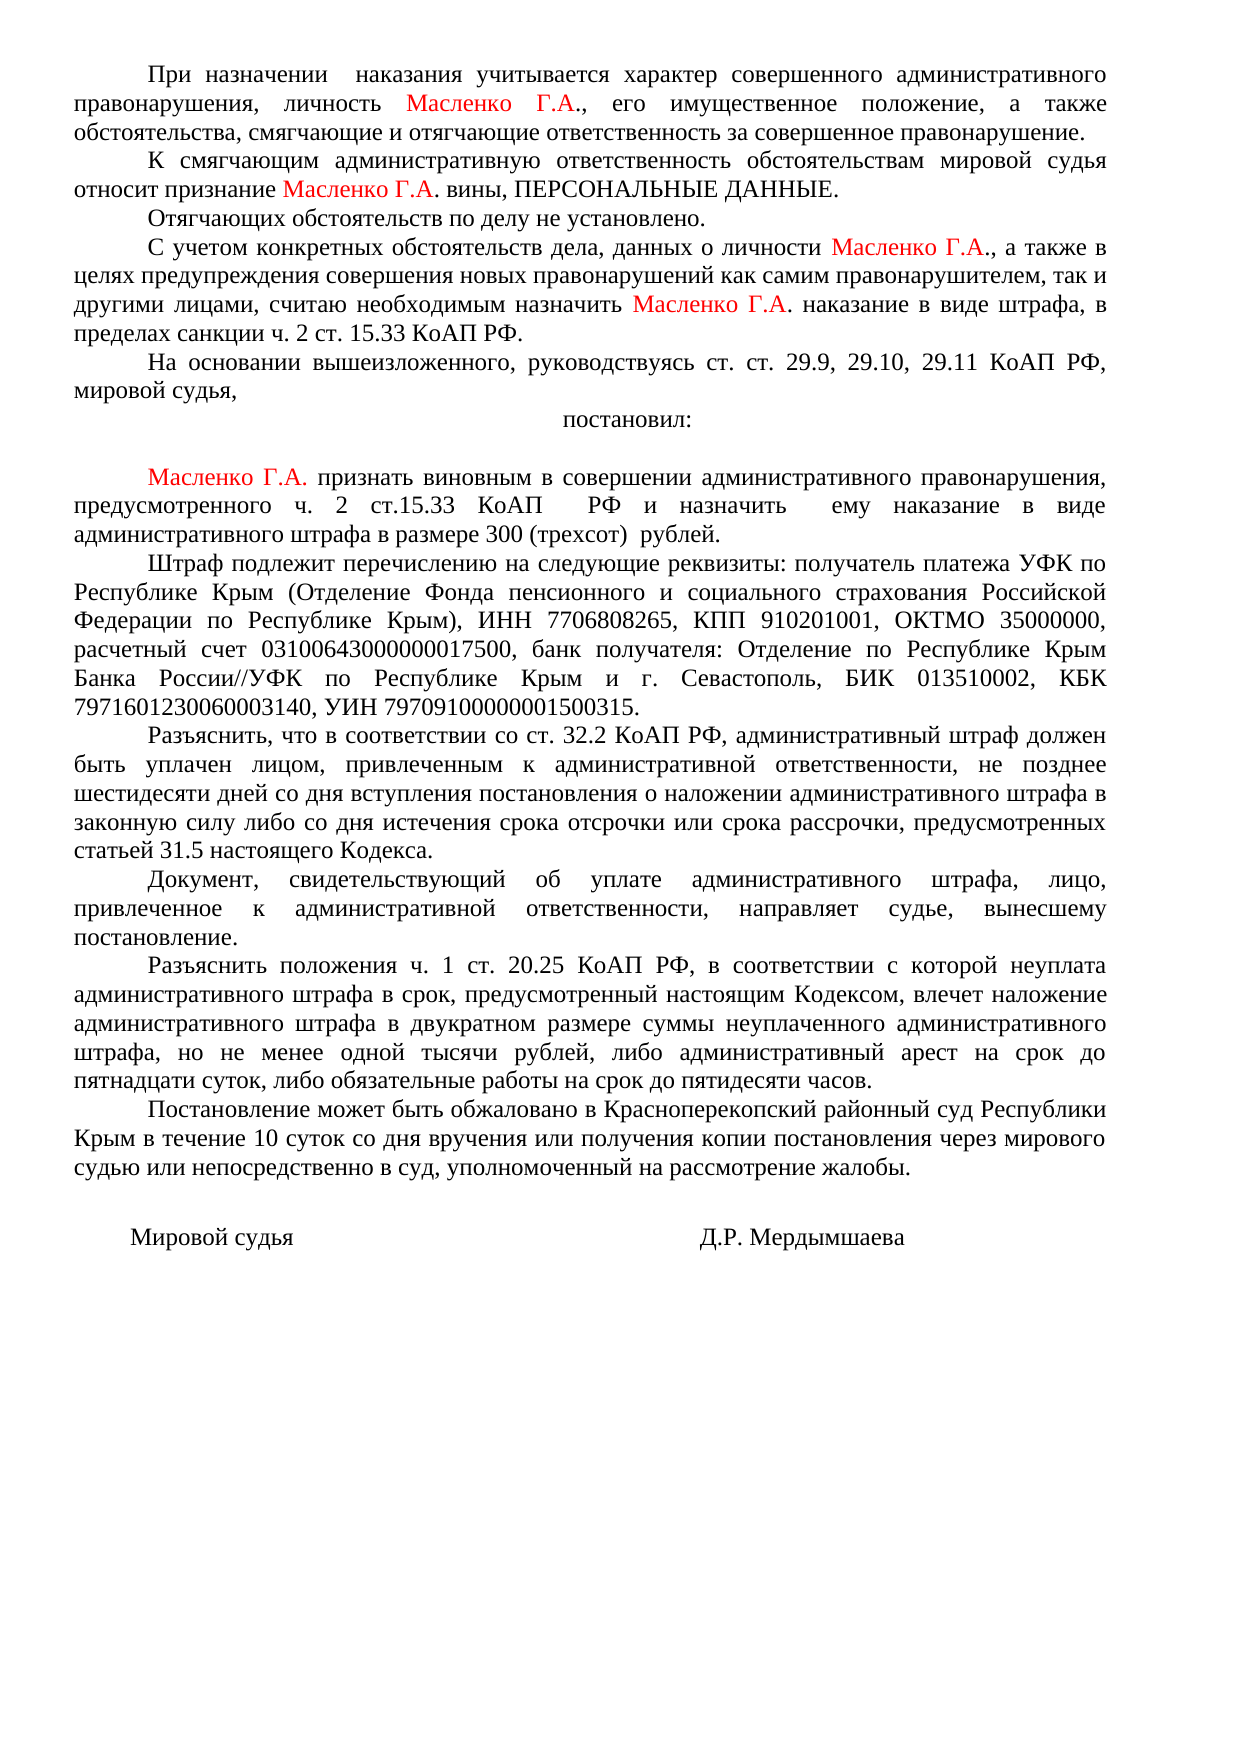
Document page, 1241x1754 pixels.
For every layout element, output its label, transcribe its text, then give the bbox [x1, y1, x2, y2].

text Штраф подлежит перечислению на следующие реквизиты: получатель платежа УФК по Республике Крым (Отделение Фонда пенсионного и социального страхования Российской Федерации по Республике Крым), ИНН 7706808265, КПП 910201001, ОКТМО 35000000, расчетный счет 03100643000000017500, банк получателя: Отделение по Республике Крым Банка России//УФК по Республике Крым и г. Севастополь, БИК 013510002, КБК 7971601230060003140, УИН 79709100000001500315. [74, 548, 1107, 720]
text К смягчающим административную ответственность обстоятельствам мировой судья относит признание Масленко Г.А. вины, ПЕРСОНАЛЬНЫЕ ДАННЫЕ. [74, 145, 1107, 203]
text постановил: [74, 404, 1107, 433]
text Мировой судья личная подпись Д.Р. Мердымшаева [74, 1222, 1107, 1250]
text Разъяснить положения ч. 1 ст. 20.25 КоАП РФ, в соответствии с которой неуплата административного штрафа в срок, предусмотренный настоящим Кодексом, влечет наложение административного штрафа в двукратном размере суммы неуплаченного административного штрафа, но не менее одной тысячи рублей, либо административный арест на срок до пятнадцати суток, либо обязательные работы на срок до пятидесяти часов. [74, 950, 1107, 1094]
text С учетом конкретных обстоятельств дела, данных о личности Масленко Г.А., а также в целях предупреждения совершения новых правонарушений как самим правонарушителем, так и другими лицами, считаю необходимым назначить Масленко Г.А. наказание в виде штрафа, в пределах санкции ч. 2 ст. 15.33 КоАП РФ. [74, 232, 1107, 347]
text Разъяснить, что в соответствии со ст. 32.2 КоАП РФ, административный штраф должен быть уплачен лицом, привлеченным к административной ответственности, не позднее шестидесяти дней со дня вступления постановления о наложении административного штрафа в законную силу либо со дня истечения срока отсрочки или срока рассрочки, предусмотренных статьей 31.5 настоящего Кодекса. [74, 720, 1107, 864]
text Отягчающих обстоятельств по делу не установлено. [74, 203, 1107, 232]
text Масленко Г.А. признать виновным в совершении административного правонарушения, предусмотренного ч. 2 ст.15.33 КоАП РФ и назначить ему наказание в виде административного штрафа в размере 300 (трехсот) рублей. [74, 462, 1107, 548]
text При назначении наказания учитывается характер совершенного административного правонарушения, личность Масленко Г.А., его имущественное положение, а также обстоятельства, смягчающие и отягчающие ответственность за совершенное правонарушение. [74, 59, 1107, 145]
text На основании вышеизложенного, руководствуясь ст. ст. 29.9, 29.10, 29.11 КоАП РФ, мировой судья, [74, 347, 1107, 404]
text Постановление может быть обжаловано в Красноперекопский районный суд Республики Крым в течение 10 суток со дня вручения или получения копии постановления через мирового судью или непосредственно в суд, уполномоченный на рассмотрение жалобы. [74, 1094, 1107, 1180]
text Документ, свидетельствующий об уплате административного штрафа, лицо, привлеченное к административной ответственности, направляет судье, вынесшему постановление. [74, 864, 1107, 950]
